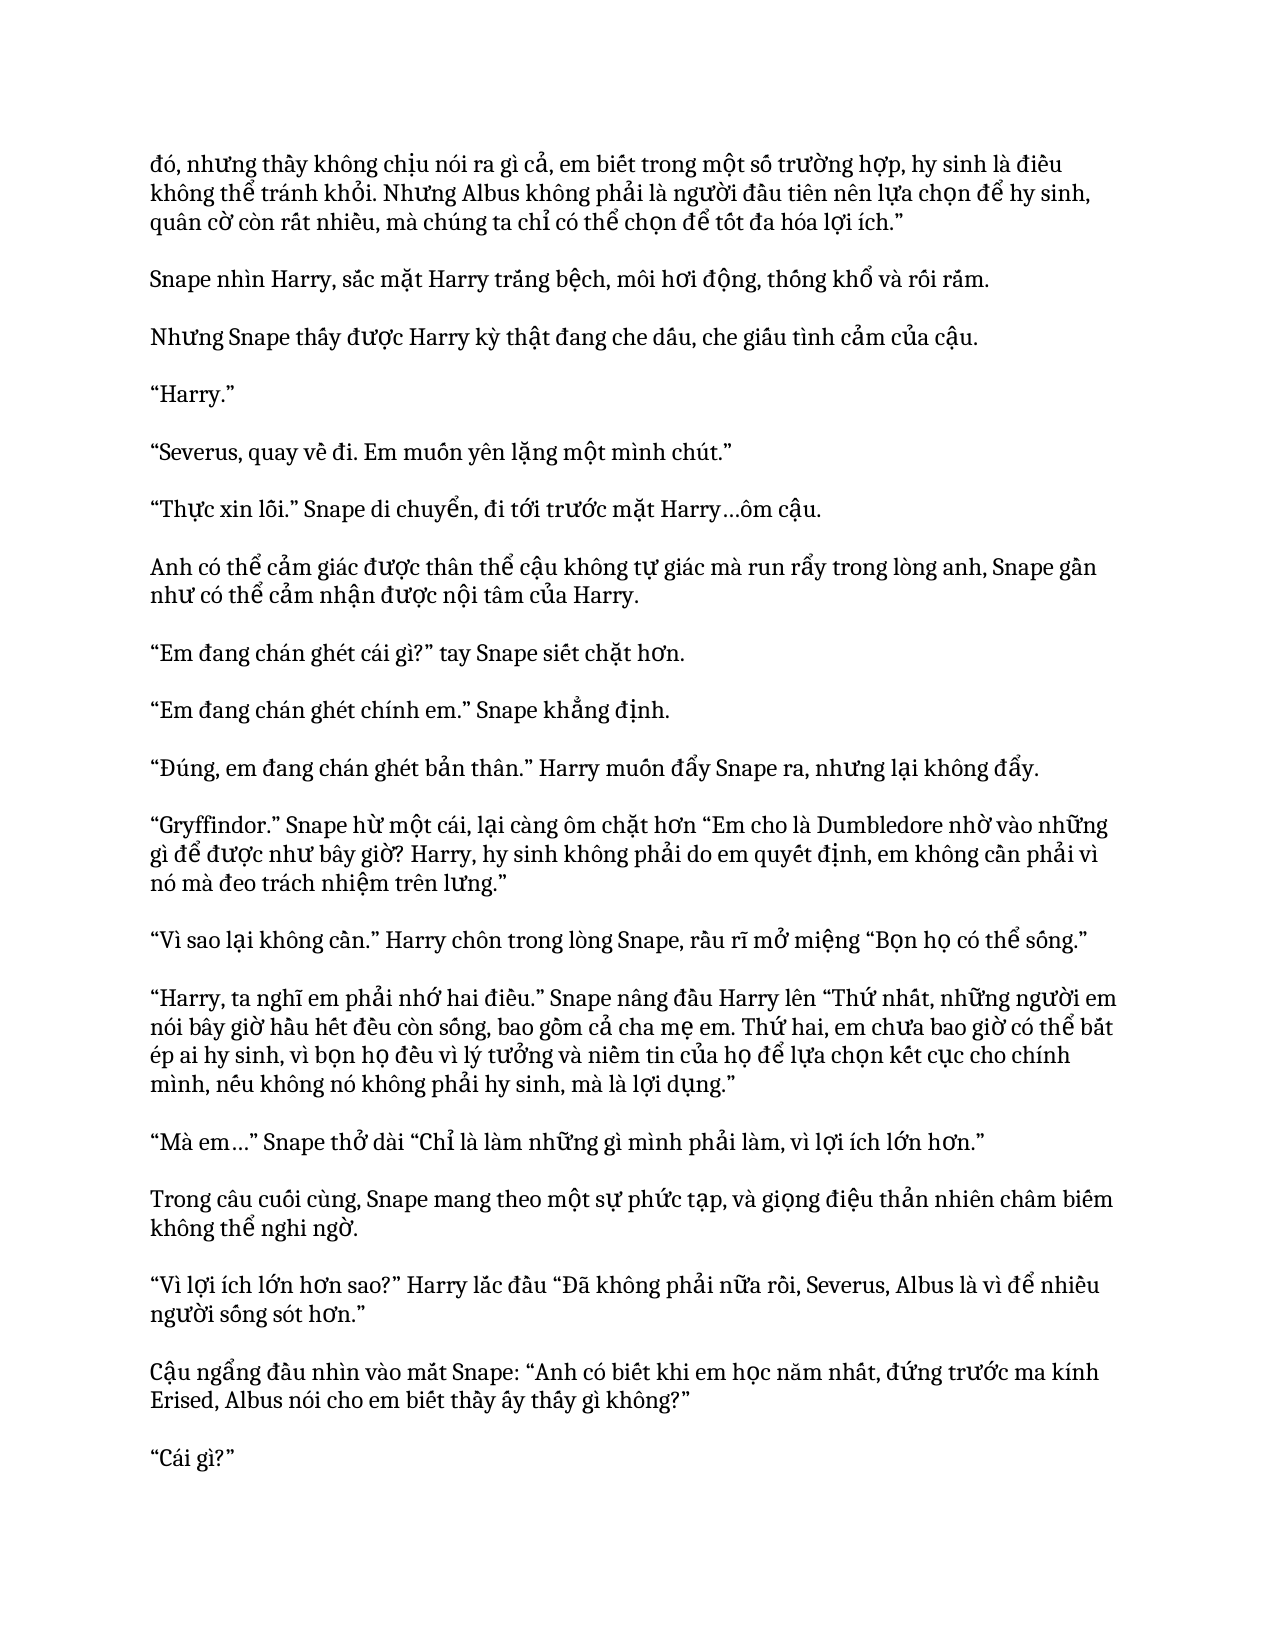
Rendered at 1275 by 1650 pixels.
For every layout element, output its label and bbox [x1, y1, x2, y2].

text [150, 150, 1125, 1472]
